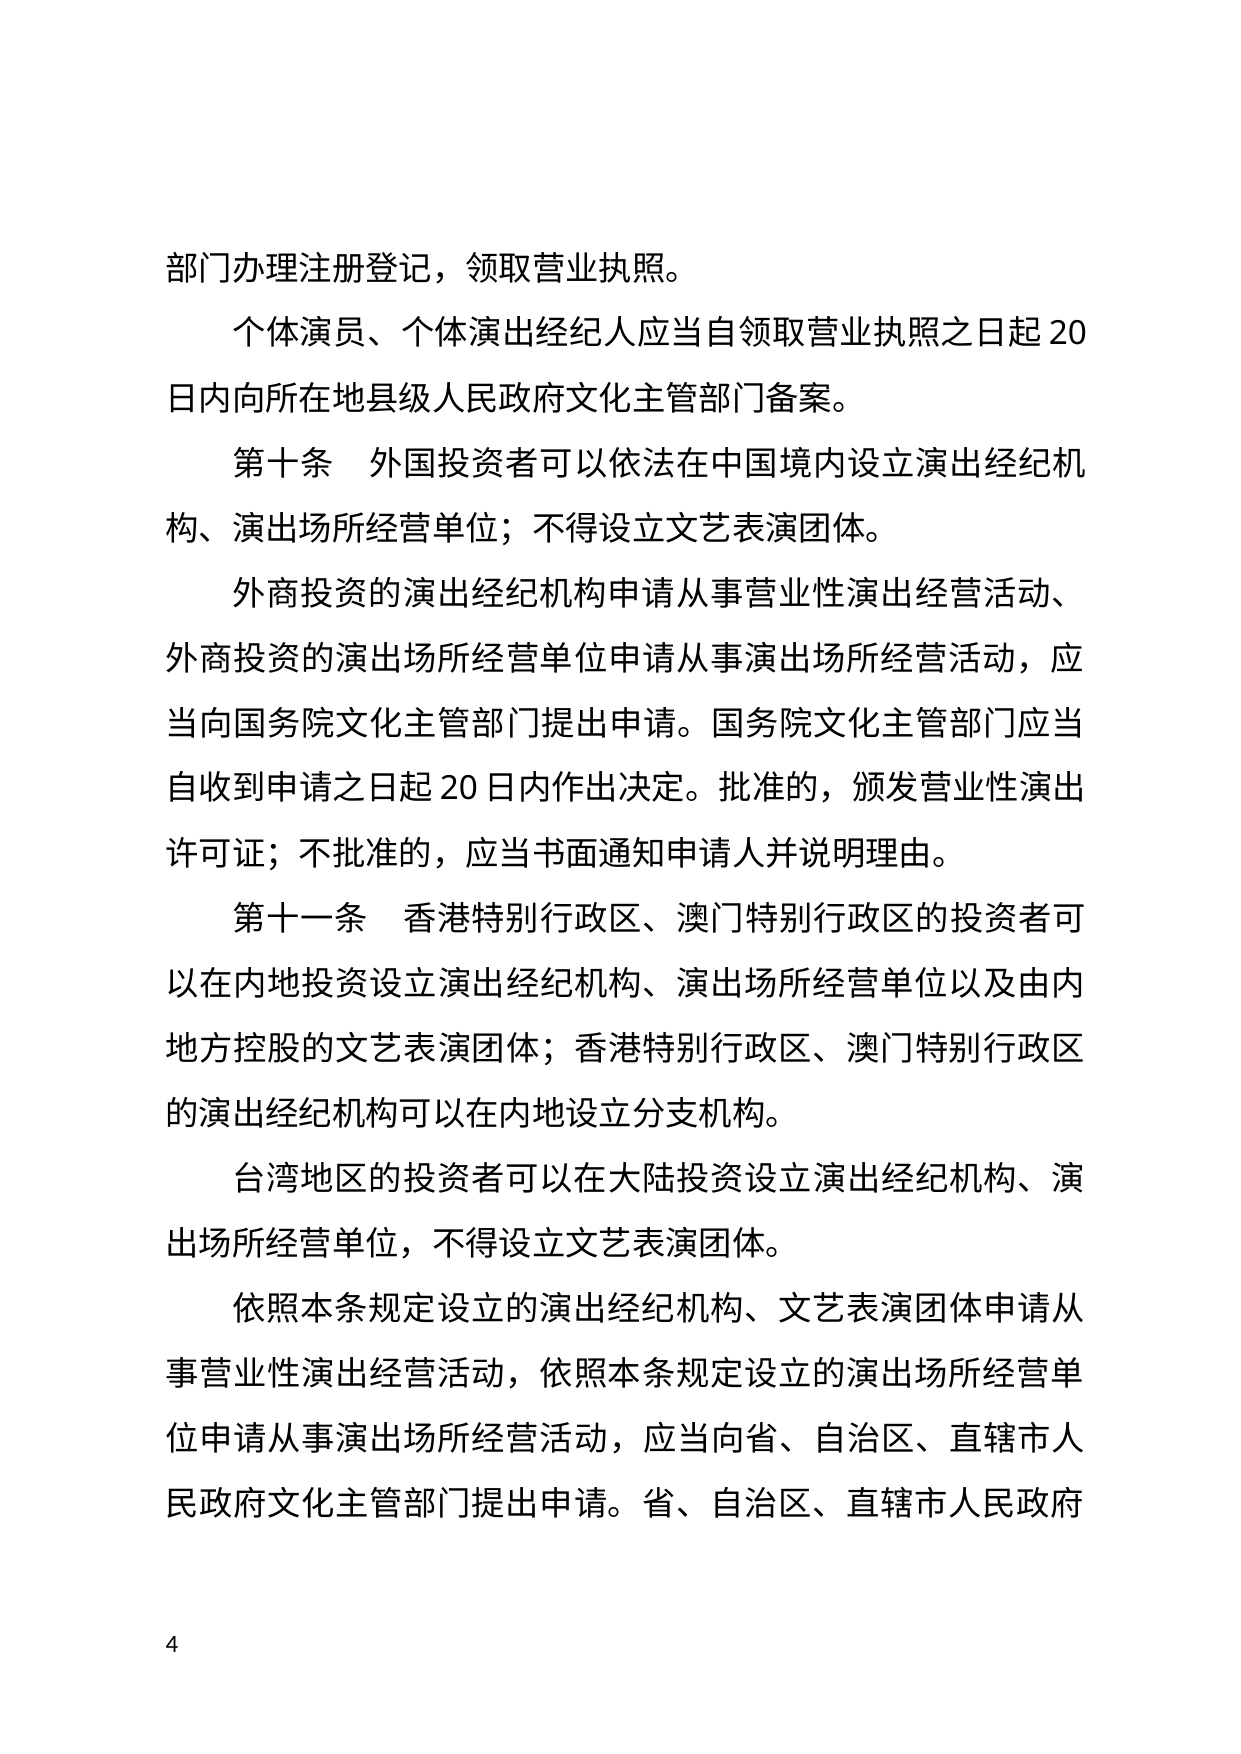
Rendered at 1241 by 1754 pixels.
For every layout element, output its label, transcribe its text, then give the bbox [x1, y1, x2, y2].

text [165, 233, 1087, 298]
text 第十一条 香港特别行政区、澳门特别行政区的投资者可以在内地投资设立演出经纪机构、演出场所经营单位以及由内地方控股的文艺表演团体；香港特别行政区、澳门特别行政区的演出经纪机构可以在内地设立分支机构。 [165, 883, 1087, 1143]
text 外商投资的演出经纪机构申请从事营业性演出经营活动、外商投资的演出场所经营单位申请从事演出场所经营活动，应当向国务院文化主管部门提出申请。国务院文化主管部门应当自收到申请之日起20日内作出决定。批准的，颁发营业性演出许可证；不批准的，应当书面通知申请人并说明理由。 [165, 558, 1087, 883]
text 台湾地区的投资者可以在大陆投资设立演出经纪机构、演出场所经营单位，不得设立文艺表演团体。 [165, 1143, 1087, 1273]
text 第十条 外国投资者可以依法在中国境内设立演出经纪机构、演出场所经营单位；不得设立文艺表演团体。 [165, 428, 1087, 558]
text 个体演员、个体演出经纪人应当自领取营业执照之日起20日内向所在地县级人民政府文化主管部门备案。 [165, 298, 1087, 428]
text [165, 1273, 1087, 1533]
